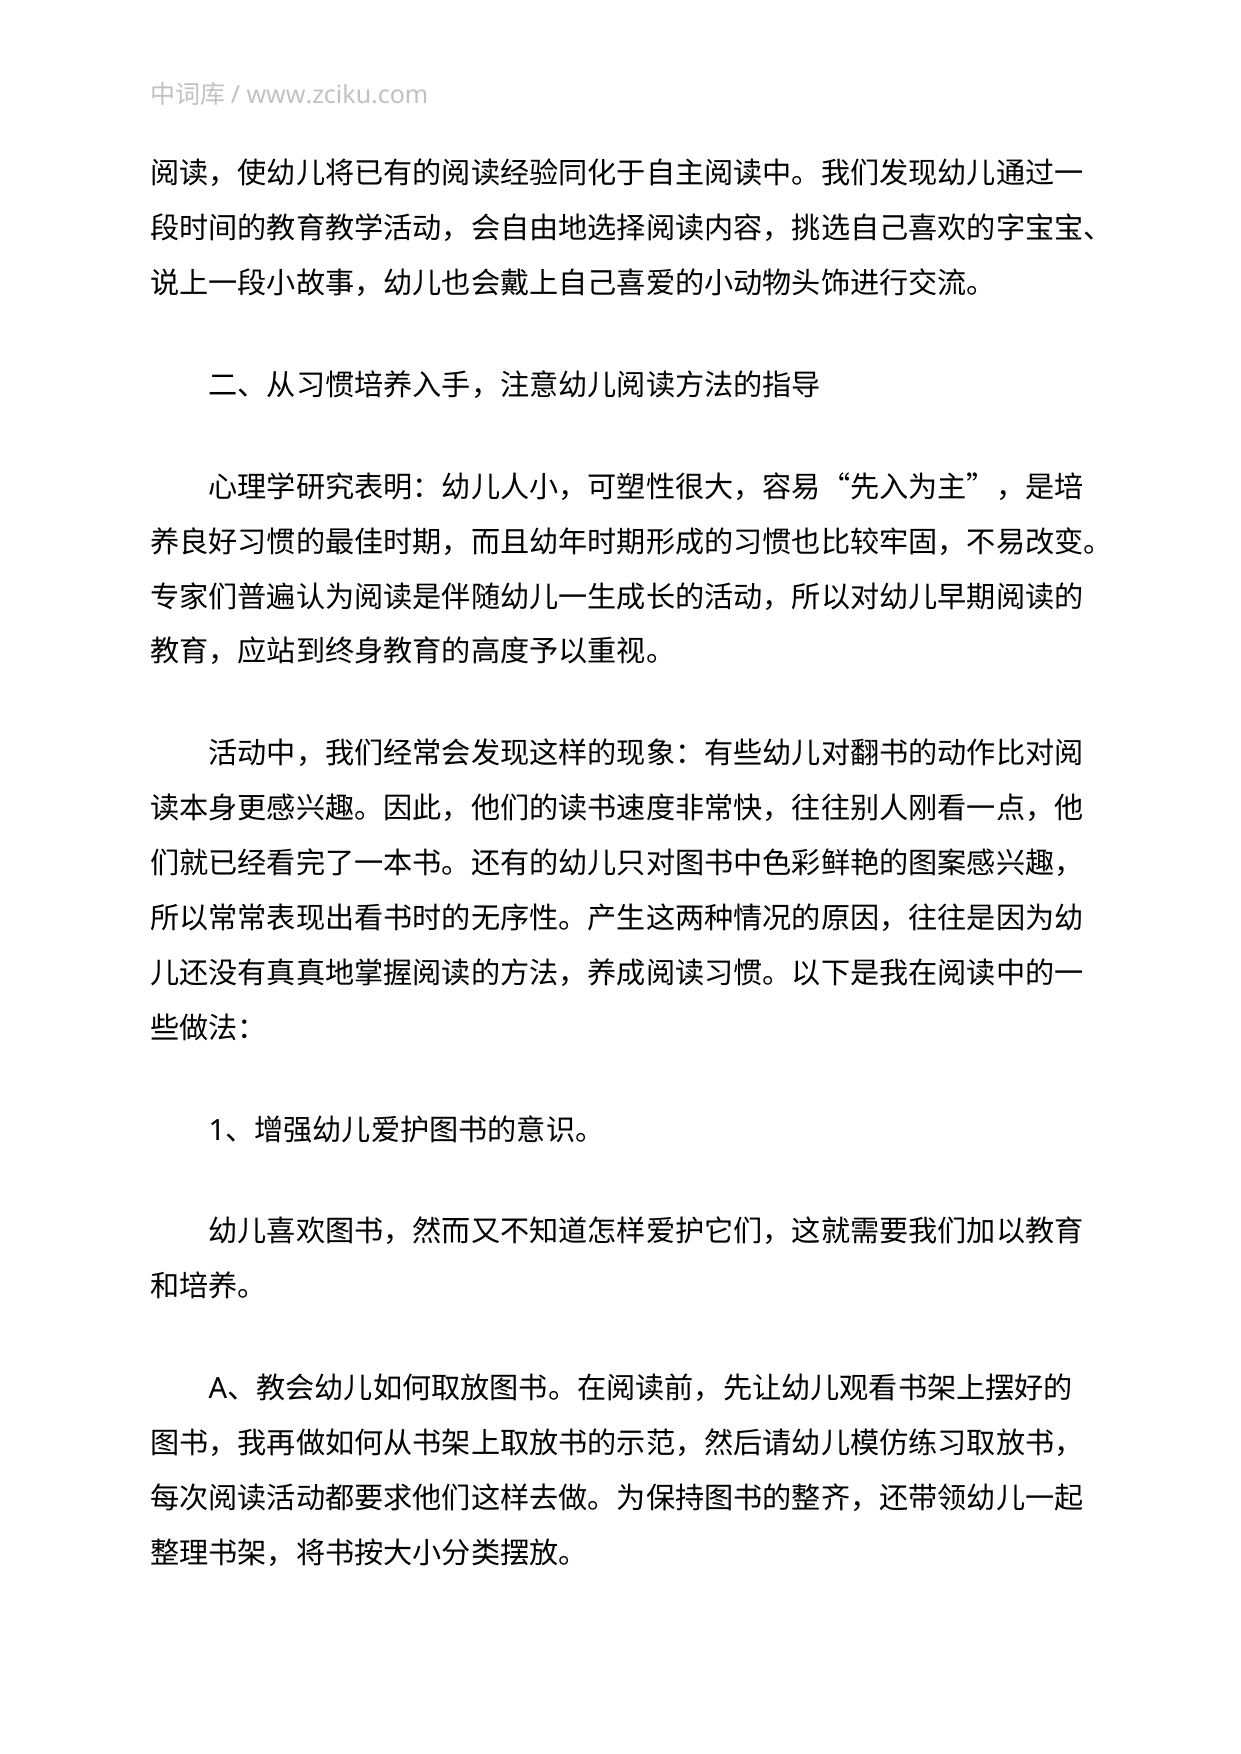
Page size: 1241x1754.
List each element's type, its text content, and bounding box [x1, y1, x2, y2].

text 心理学研究表明：幼儿人小，可塑性很大，容易“先入为主”，是培养良好习惯的最佳时期，而且幼年时期形成的习惯也比较牢固，不易改变。专家们普遍认为阅读是伴随幼儿一生成长的活动，所以对幼儿早期阅读的教育，应站到终身教育的高度予以重视。 [150, 463, 1090, 670]
text 幼儿喜欢图书，然而又不知道怎样爱护它们，这就需要我们加以教育和培养。 [150, 1208, 1090, 1305]
text 1、增强幼儿爱护图书的意识。 [150, 1106, 1090, 1148]
text 活动中，我们经常会发现这样的现象：有些幼儿对翻书的动作比对阅读本身更感兴趣。因此，他们的读书速度非常快，往往别人刚看一点，他们就已经看完了一本书。还有的幼儿只对图书中色彩鲜艳的图案感兴趣，所以常常表现出看书时的无序性。产生这两种情况的原因，往往是因为幼儿还没有真真地掌握阅读的方法，养成阅读习惯。以下是我在阅读中的一些做法： [150, 730, 1090, 1047]
text 二、从习惯培养入手，注意幼儿阅读方法的指导 [150, 362, 1090, 404]
text A、教会幼儿如何取放图书。在阅读前，先让幼儿观看书架上摆好的图书，我再做如何从书架上取放书的示范，然后请幼儿模仿练习取放书，每次阅读活动都要求他们这样去做。为保持图书的整齐，还带领幼儿一起整理书架，将书按大小分类摆放。 [150, 1365, 1090, 1572]
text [150, 150, 1090, 302]
